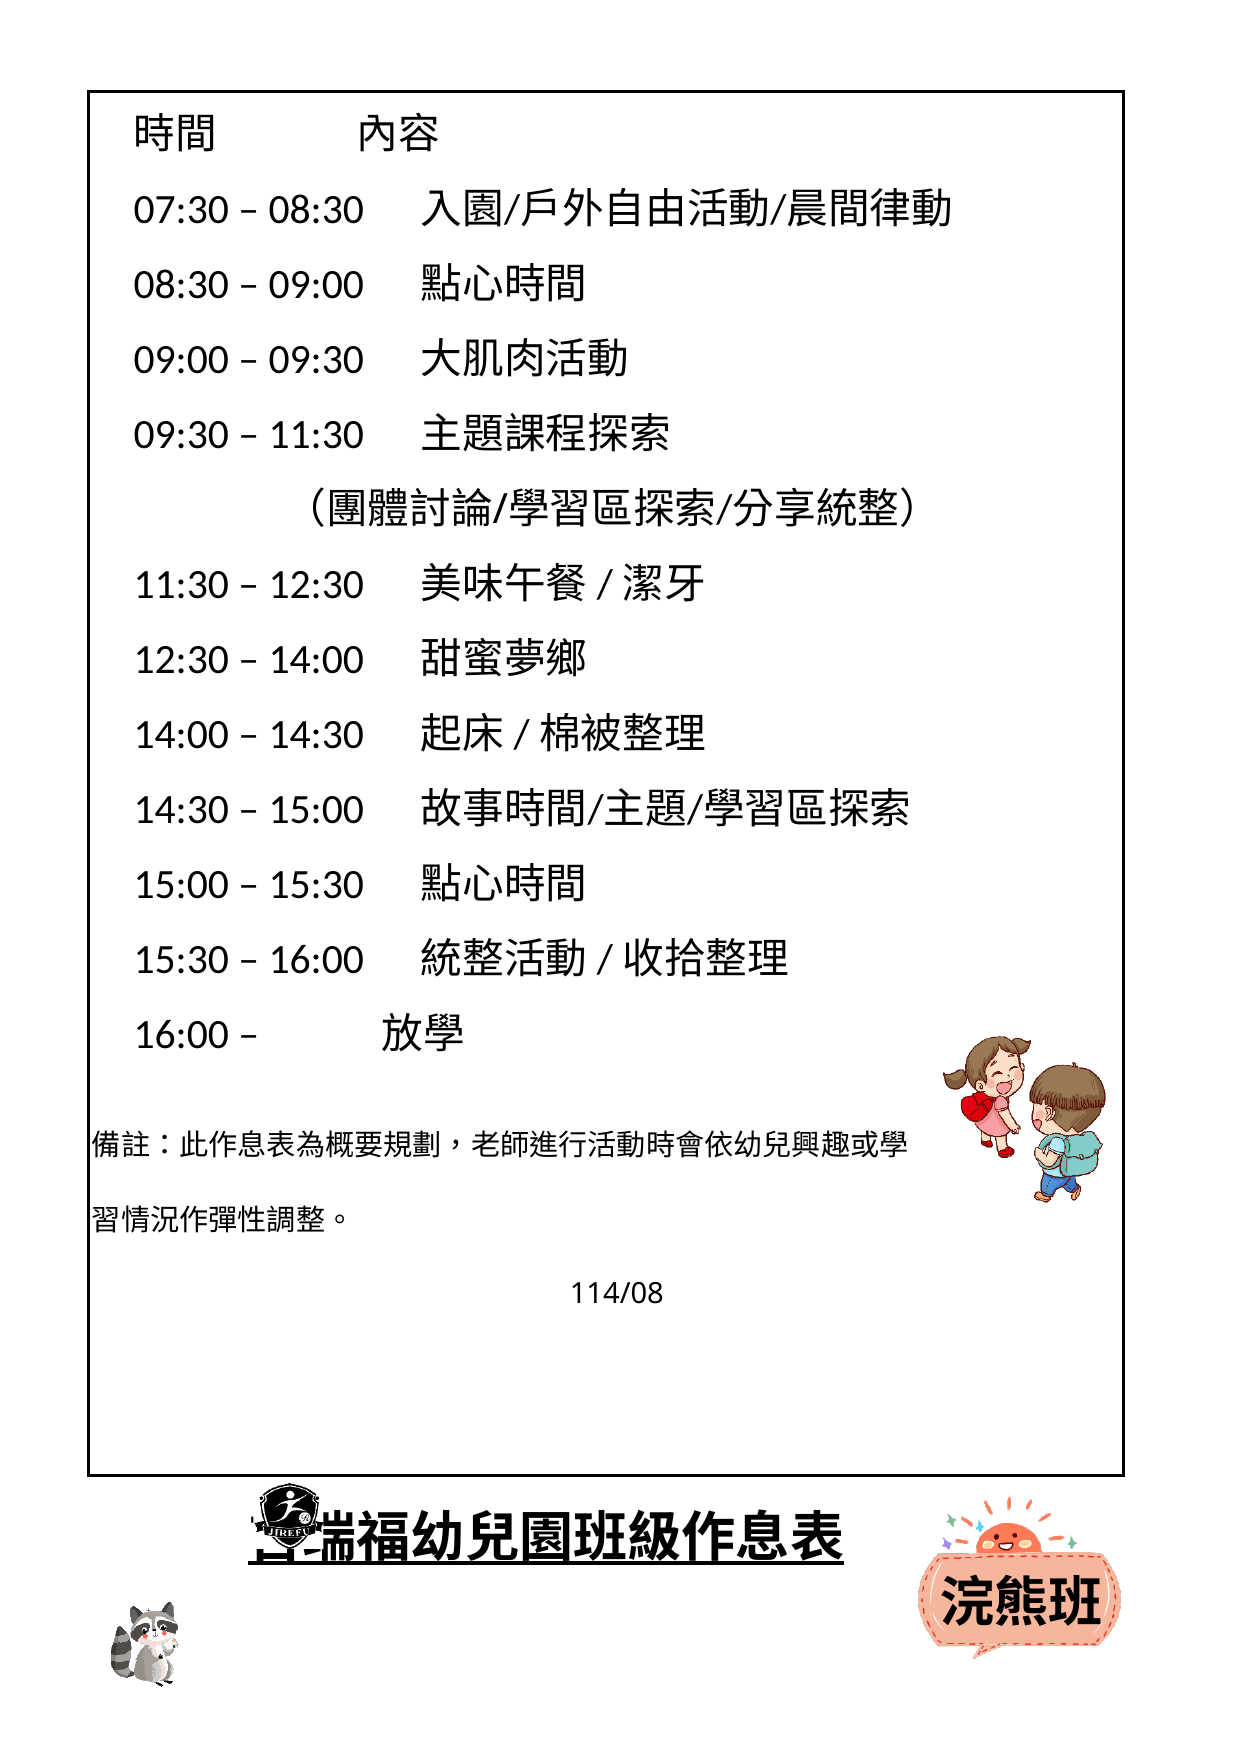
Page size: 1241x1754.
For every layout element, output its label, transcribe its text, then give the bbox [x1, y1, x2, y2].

picture [253, 1483, 324, 1549]
picture [83, 1601, 204, 1689]
picture [932, 1028, 1114, 1207]
table_header 時間 內容 07:30 – 08:30 入園/戶外自由活動/晨間律動 08:30 – 09:00 點心時間 09:00 – 09:30 大肌肉活動 09:30 – 11:30 主題課程探索 （團體討論/學習區探索/分享統整） 11:30 – 12:30 美味午餐 / 潔牙 12:30 – 14:00 甜蜜夢鄉 14:00 – 14:30 起床 / 棉被整理 14:30 – 15:00 故事時間/主題/學習區探索 15:00 – 15:30 點心時間 15:30 – 16:00 統整活動 / 收拾整理 16:00 – 放學 備註：此作息表為概要規劃，老師進行活動時會依幼兒興趣或學習情況作彈性調整。 114/08 [90, 93, 1122, 1474]
text 吉瑞福幼兒園班級作息表 [89, 1477, 1152, 1589]
picture [913, 1480, 1123, 1661]
